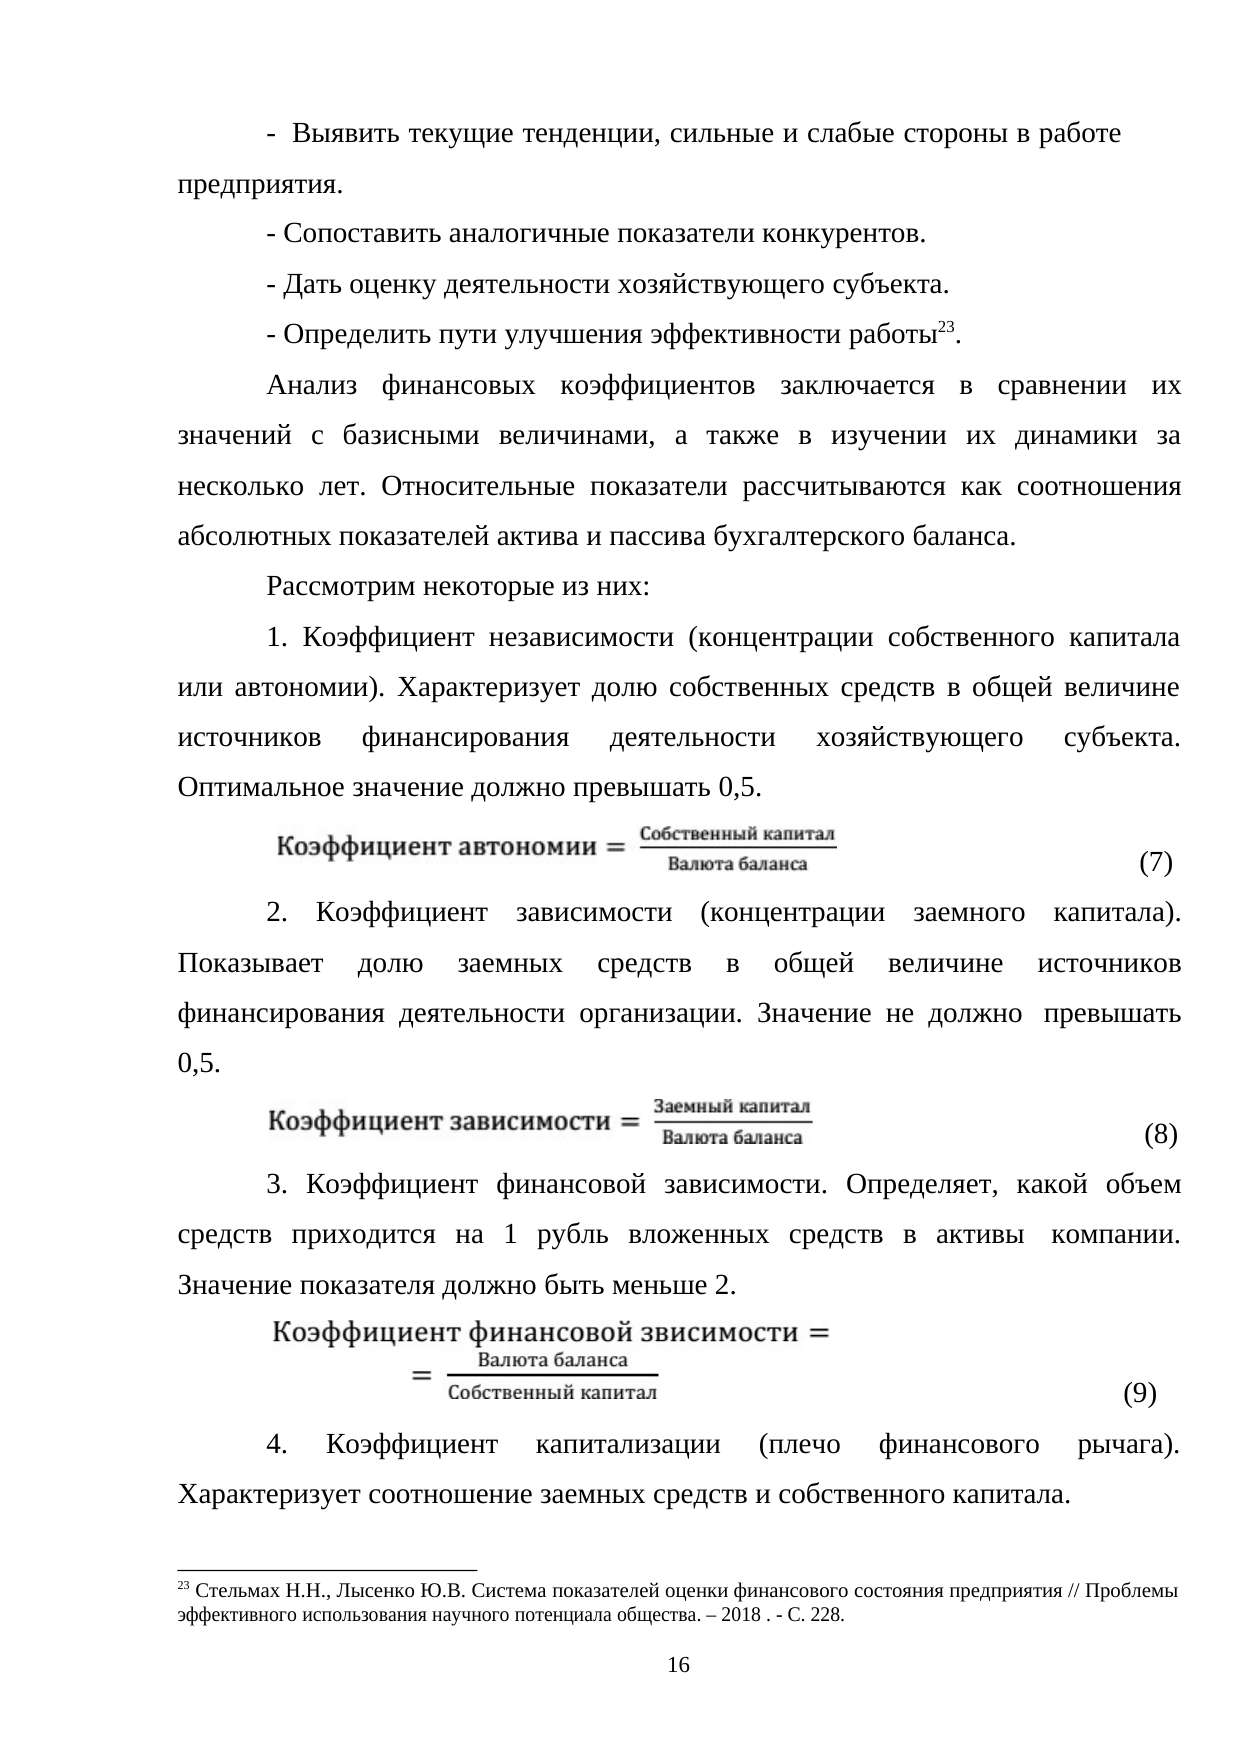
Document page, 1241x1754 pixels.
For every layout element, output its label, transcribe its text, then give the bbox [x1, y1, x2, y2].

list Определить пути улучшения эффективности работы23. [266, 317, 1240, 350]
list Дать оценку деятельности хозяйствующего субъекта. [266, 266, 1240, 300]
text Рассмотрим некоторые из них: [266, 568, 1240, 602]
picture [268, 1099, 813, 1144]
list Выявить текущие тенденции, сильные и слабые стороны в работе предприятия. [177, 115, 1181, 199]
list Коэффициент финансовой зависимости. Определяет, какой объем средств приходится на 1 рубль вложенных средств в активы компании. Значение показателя должно быть меньше 2. [177, 1166, 1182, 1300]
list Коэффициент независимости (концентрации собственного капитала или автономии). Характеризует долю собственных средств в общей величине источников финансирования деятельности хозяйствующего субъекта. Оптимальное значение должно превышать 0,5. [177, 619, 1181, 803]
list Коэффициент капитализации (плечо финансового рычага). Характеризует соотношение заемных средств и собственного капитала. [177, 1426, 1181, 1510]
text 23 Стельмах Н.Н., Лысенко Ю.В. Система показателей оценки финансового состояния предприятия // Проблемы эффективного использования научного потенциала общества. – 2018 . - С. 228. [177, 1578, 1240, 1626]
list Сопоставить аналогичные показатели конкурентов. [266, 217, 1240, 249]
text Анализ финансовых коэффициентов заключается в сравнении их значений с базисными величинами, а также в изучении их динамики за несколько лет. Относительные показатели рассчитываются как соотношения абсолютных показателей актива и пассива бухгалтерского баланса. [177, 367, 1182, 552]
picture [277, 825, 837, 872]
list Коэффициент зависимости (концентрации заемного капитала). Показывает долю заемных средств в общей величине источников финансирования деятельности организации. Значение не должно превышать 0,5. [177, 894, 1182, 1079]
text (9) [1123, 1376, 1240, 1409]
picture [272, 1320, 830, 1399]
